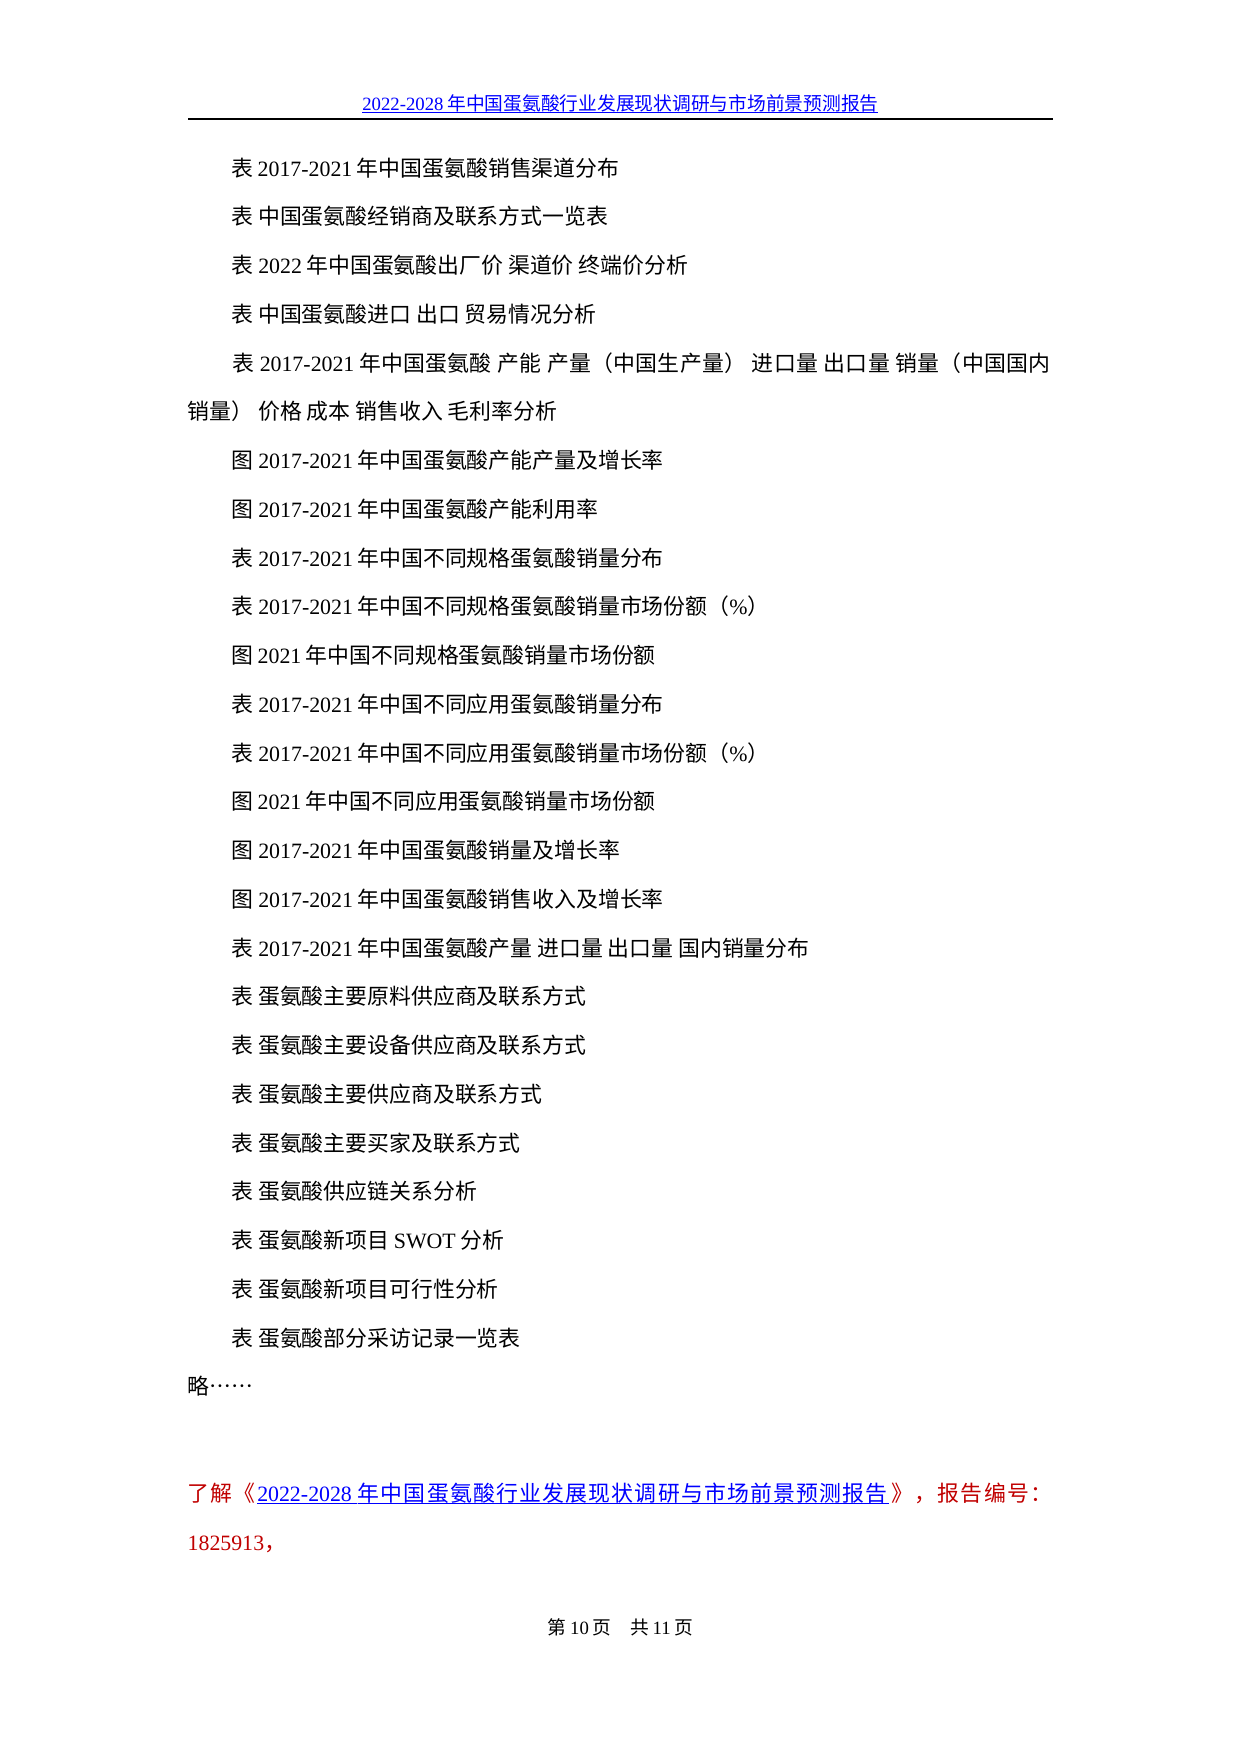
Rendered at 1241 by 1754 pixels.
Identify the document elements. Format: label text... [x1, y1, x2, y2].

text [187, 150, 1053, 1401]
text 了解《2022-2028年中国蛋氨酸行业发展现状调研与市场前景预测报告》，报告编号：1825913， [187, 1475, 1053, 1557]
